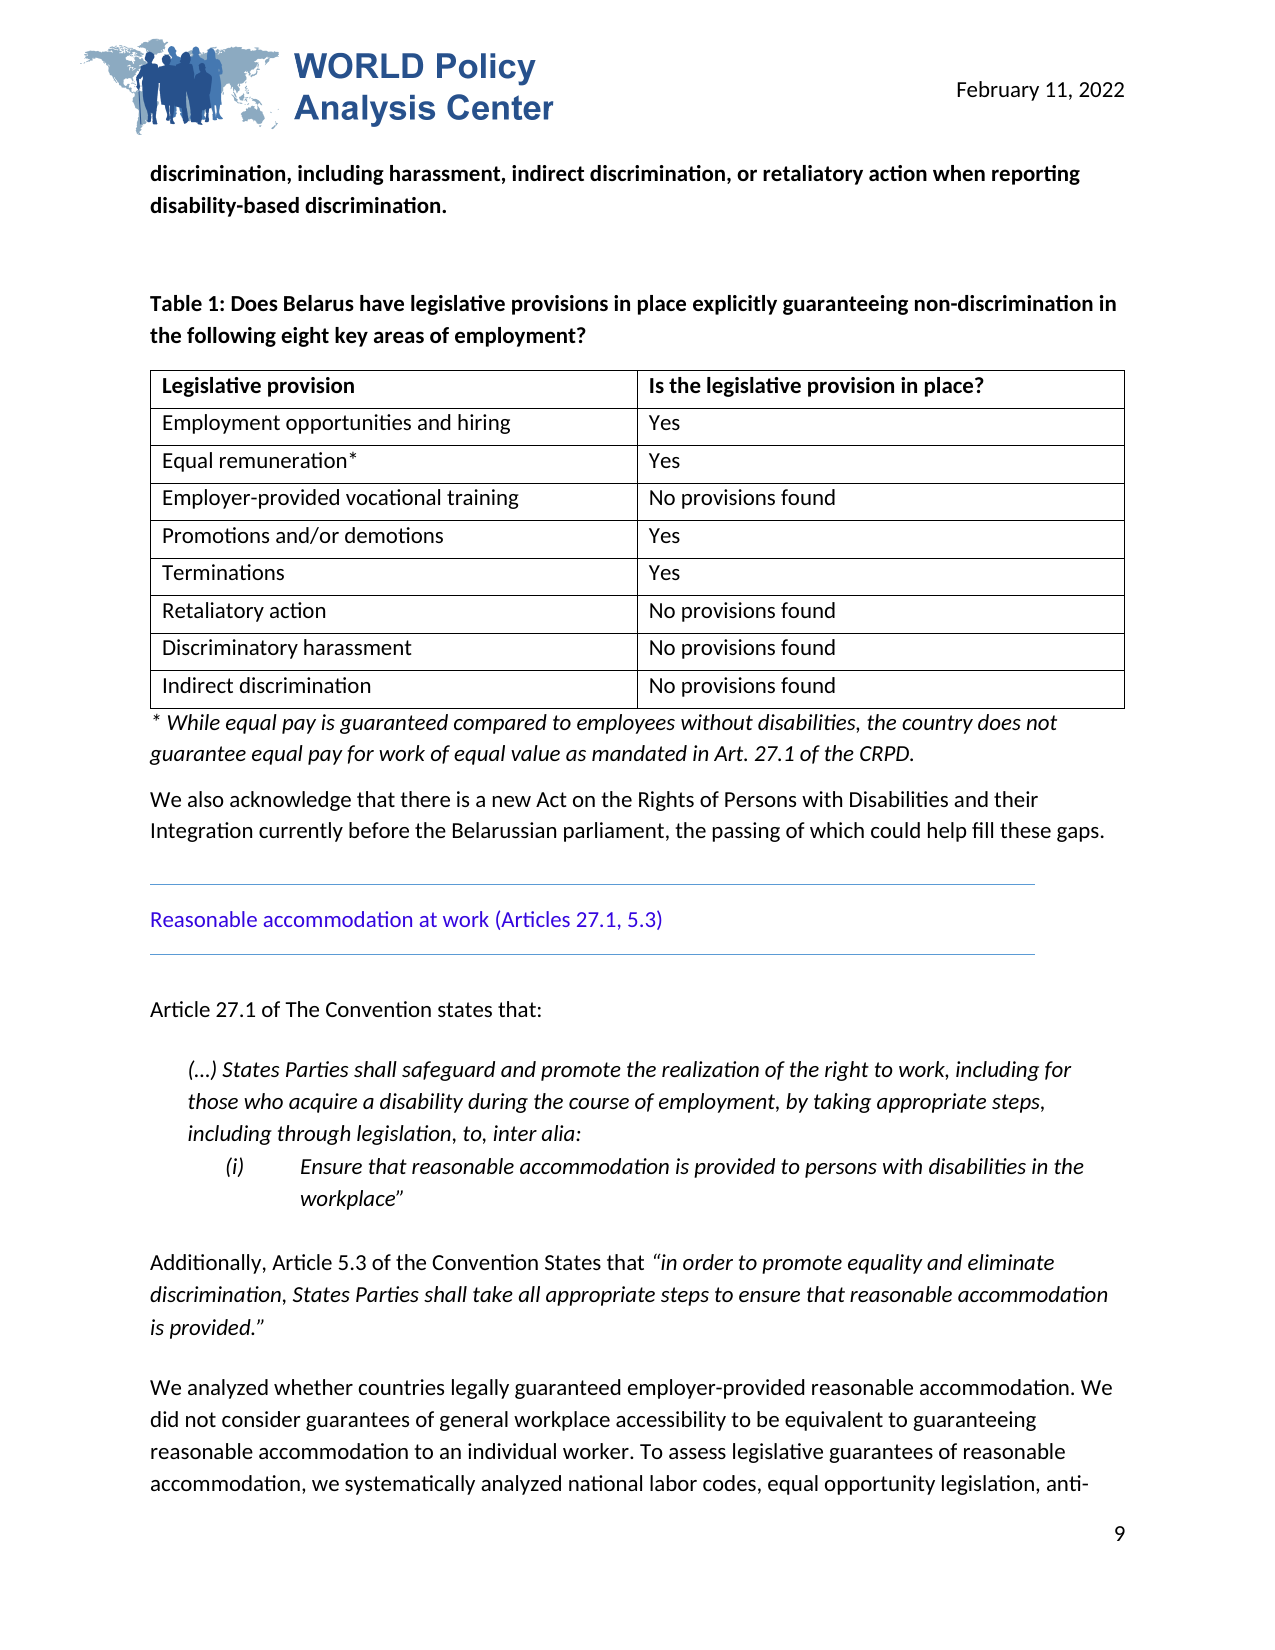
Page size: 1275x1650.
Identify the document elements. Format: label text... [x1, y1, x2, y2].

table_cell Indirect discrimination [151, 671, 637, 707]
text Table 1: Does Belarus have legislative provisions in place explicitly guaranteeing non-discrimination in the following eight key areas of employment? [150, 289, 1125, 349]
text Additionally, Article 5.3 of the Convention States that “in order to promote equality and eliminate discrimination, States Parties shall take all appropriate steps to ensure that reasonable accommodation is provided.” [150, 1248, 1125, 1341]
text Reasonable accommodation at work (Articles 27.1, 5.3) [150, 885, 1035, 954]
table_cell Yes [638, 409, 1124, 445]
text (…) States Parties shall safeguard and promote the realization of the right to work, including for those who acquire a disability during the course of employment, by taking appropriate steps, including through legislation, to, inter alia: [187, 1055, 1125, 1148]
table_header Legislative provision [151, 371, 637, 407]
table_cell No provisions found [638, 671, 1124, 707]
table_header Is the legislative provision in place? [638, 371, 1124, 407]
table_cell No provisions found [638, 634, 1124, 670]
picture [73, 31, 555, 141]
text We also acknowledge that there is a new Act on the Rights of Persons with Disabilities and their Integration currently before the Belarussian parliament, the passing of which could help fill these gaps. [150, 786, 1125, 844]
table_cell Employer-provided vocational training [151, 484, 637, 520]
table_cell No provisions found [638, 596, 1124, 632]
table_cell Terminations [151, 559, 637, 595]
list Ensure that reasonable accommodation is provided to persons with disabilities in the workplace” [225, 1152, 1125, 1212]
table_cell No provisions found [638, 484, 1124, 520]
table_cell Employment opportunities and hiring [151, 409, 637, 445]
table_cell Discriminatory harassment [151, 634, 637, 670]
text * While equal pay is guaranteed compared to employees without disabilities, the country does not guarantee equal pay for work of equal value as mandated in Art. 27.1 of the CRPD. [150, 709, 1125, 767]
table_cell Equal remuneration* [151, 446, 637, 482]
table_cell Promotions and/or demotions [151, 521, 637, 557]
table_cell Yes [638, 446, 1124, 482]
table_cell Retaliatory action [151, 596, 637, 632]
text Article 27.1 of The Convention states that: [150, 995, 1125, 1023]
table_cell Yes [638, 521, 1124, 557]
table_cell Yes [638, 559, 1124, 595]
